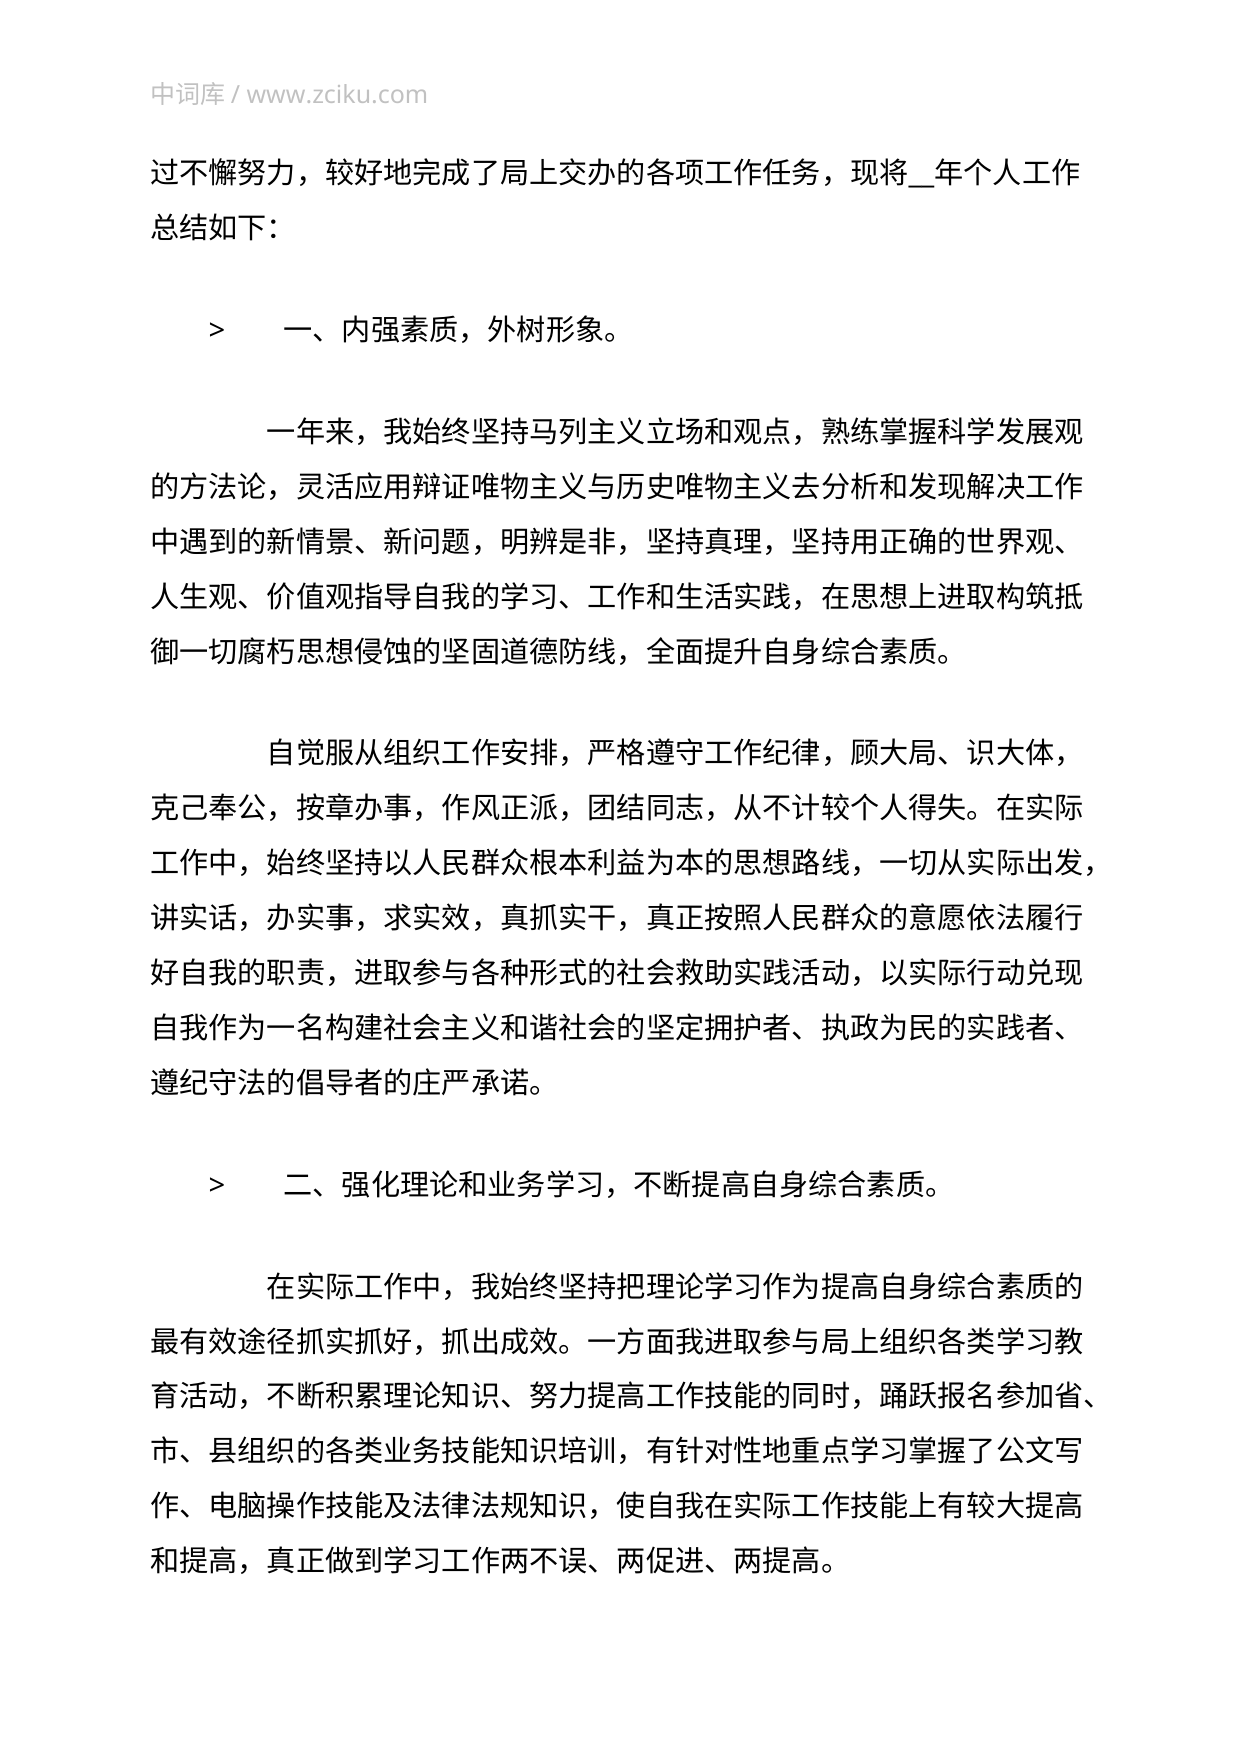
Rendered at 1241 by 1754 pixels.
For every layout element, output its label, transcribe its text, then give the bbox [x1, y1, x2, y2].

text 自觉服从组织工作安排，严格遵守工作纪律，顾大局、识大体，克己奉公，按章办事，作风正派，团结同志，从不计较个人得失。在实际工作中，始终坚持以人民群众根本利益为本的思想路线，一切从实际出发，讲实话，办实事，求实效，真抓实干，真正按照人民群众的意愿依法履行好自我的职责，进取参与各种形式的社会救助实践活动，以实际行动兑现自我作为一名构建社会主义和谐社会的坚定拥护者、执政为民的实践者、遵纪守法的倡导者的庄严承诺。 [150, 730, 1090, 1102]
text > 一、内强素质，外树形象。 [150, 307, 1090, 349]
text > 二、强化理论和业务学习，不断提高自身综合素质。 [150, 1161, 1090, 1204]
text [150, 150, 1090, 247]
text 一年来，我始终坚持马列主义立场和观点，熟练掌握科学发展观的方法论，灵活应用辩证唯物主义与历史唯物主义去分析和发现解决工作中遇到的新情景、新问题，明辨是非，坚持真理，坚持用正确的世界观、人生观、价值观指导自我的学习、工作和生活实践，在思想上进取构筑抵御一切腐朽思想侵蚀的坚固道德防线，全面提升自身综合素质。 [150, 409, 1090, 671]
text 在实际工作中，我始终坚持把理论学习作为提高自身综合素质的最有效途径抓实抓好，抓出成效。一方面我进取参与局上组织各类学习教育活动，不断积累理论知识、努力提高工作技能的同时，踊跃报名参加省、市、县组织的各类业务技能知识培训，有针对性地重点学习掌握了公文写作、电脑操作技能及法律法规知识，使自我在实际工作技能上有较大提高和提高，真正做到学习工作两不误、两促进、两提高。 [150, 1263, 1090, 1580]
